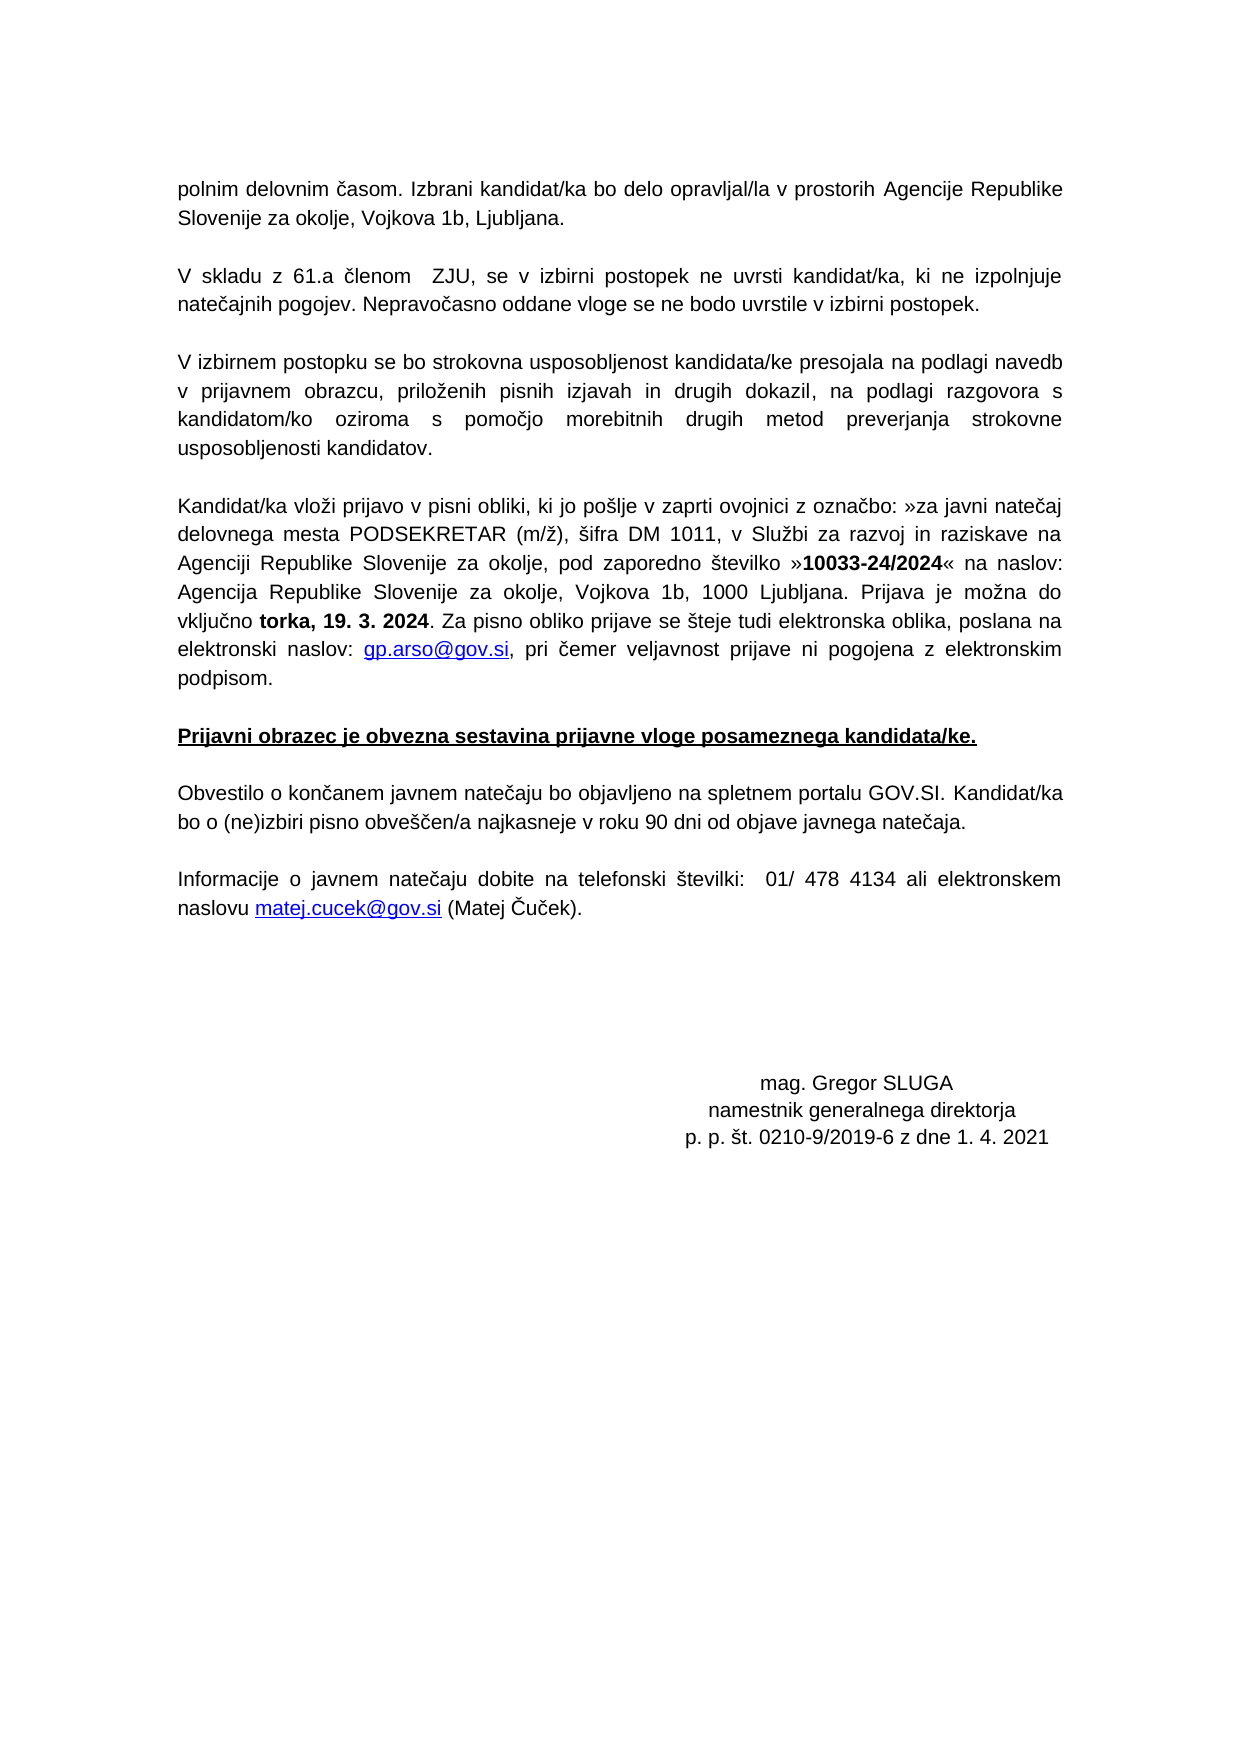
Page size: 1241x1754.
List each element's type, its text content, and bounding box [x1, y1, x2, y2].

text Kandidat/ka vloži prijavo v pisni obliki, ki jo pošlje v zaprti ovojnici z označbo: »za javni natečaj delovnega mesta PODSEKRETAR (m/ž), šifra DM 1011, v Službi za razvoj in raziskave na Agenciji Republike Slovenije za okolje, pod zaporedno številko »10033-24/2024« na naslov: Agencija Republike Slovenije za okolje, Vojkova 1b, 1000 Ljubljana. Prijava je možna do vključno torka, 19. 3. 2024. Za pisno obliko prijave se šteje tudi elektronska oblika, poslana na elektronski naslov: gp.arso@gov.si, pri čemer veljavnost prijave ni pogojena z elektronskim podpisom. [177, 493, 1063, 690]
text Informacije o javnem natečaju dobite na telefonski številki: 01/ 478 4134 ali elektronskem naslovu matej.cucek@gov.si (Matej Čuček). [177, 867, 1063, 920]
text V skladu z 61.a členom ZJU, se v izbirni postopek ne uvrsti kandidat/ka, ki ne izpolnjuje natečajnih pogojev. Nepravočasno oddane vloge se ne bodo uvrstile v izbirni postopek. [177, 263, 1063, 316]
text p. p. št. 0210-9/2019-6 z dne 1. 4. 2021 [177, 1123, 1063, 1150]
text V izbirnem postopku se bo strokovna usposobljenost kandidata/ke presojala na podlagi navedb v prijavnem obrazcu, priloženih pisnih izjavah in drugih dokazil, na podlagi razgovora s kandidatom/ko oziroma s pomočjo morebitnih drugih metod preverjanja strokovne usposobljenosti kandidatov. [177, 350, 1063, 460]
text Obvestilo o končanem javnem natečaju bo objavljeno na spletnem portalu GOV.SI. Kandidat/ka bo o (ne)izbiri pisno obveščen/a najkasneje v roku 90 dni od objave javnega natečaja. [177, 781, 1063, 834]
text Prijavni obrazec je obvezna sestavina prijavne vloge posameznega kandidata/ke. [177, 723, 1063, 747]
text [177, 177, 1063, 230]
text mag. Gregor SLUGA [627, 1068, 1063, 1096]
text namestnik generalnega direktorja [177, 1096, 1063, 1123]
